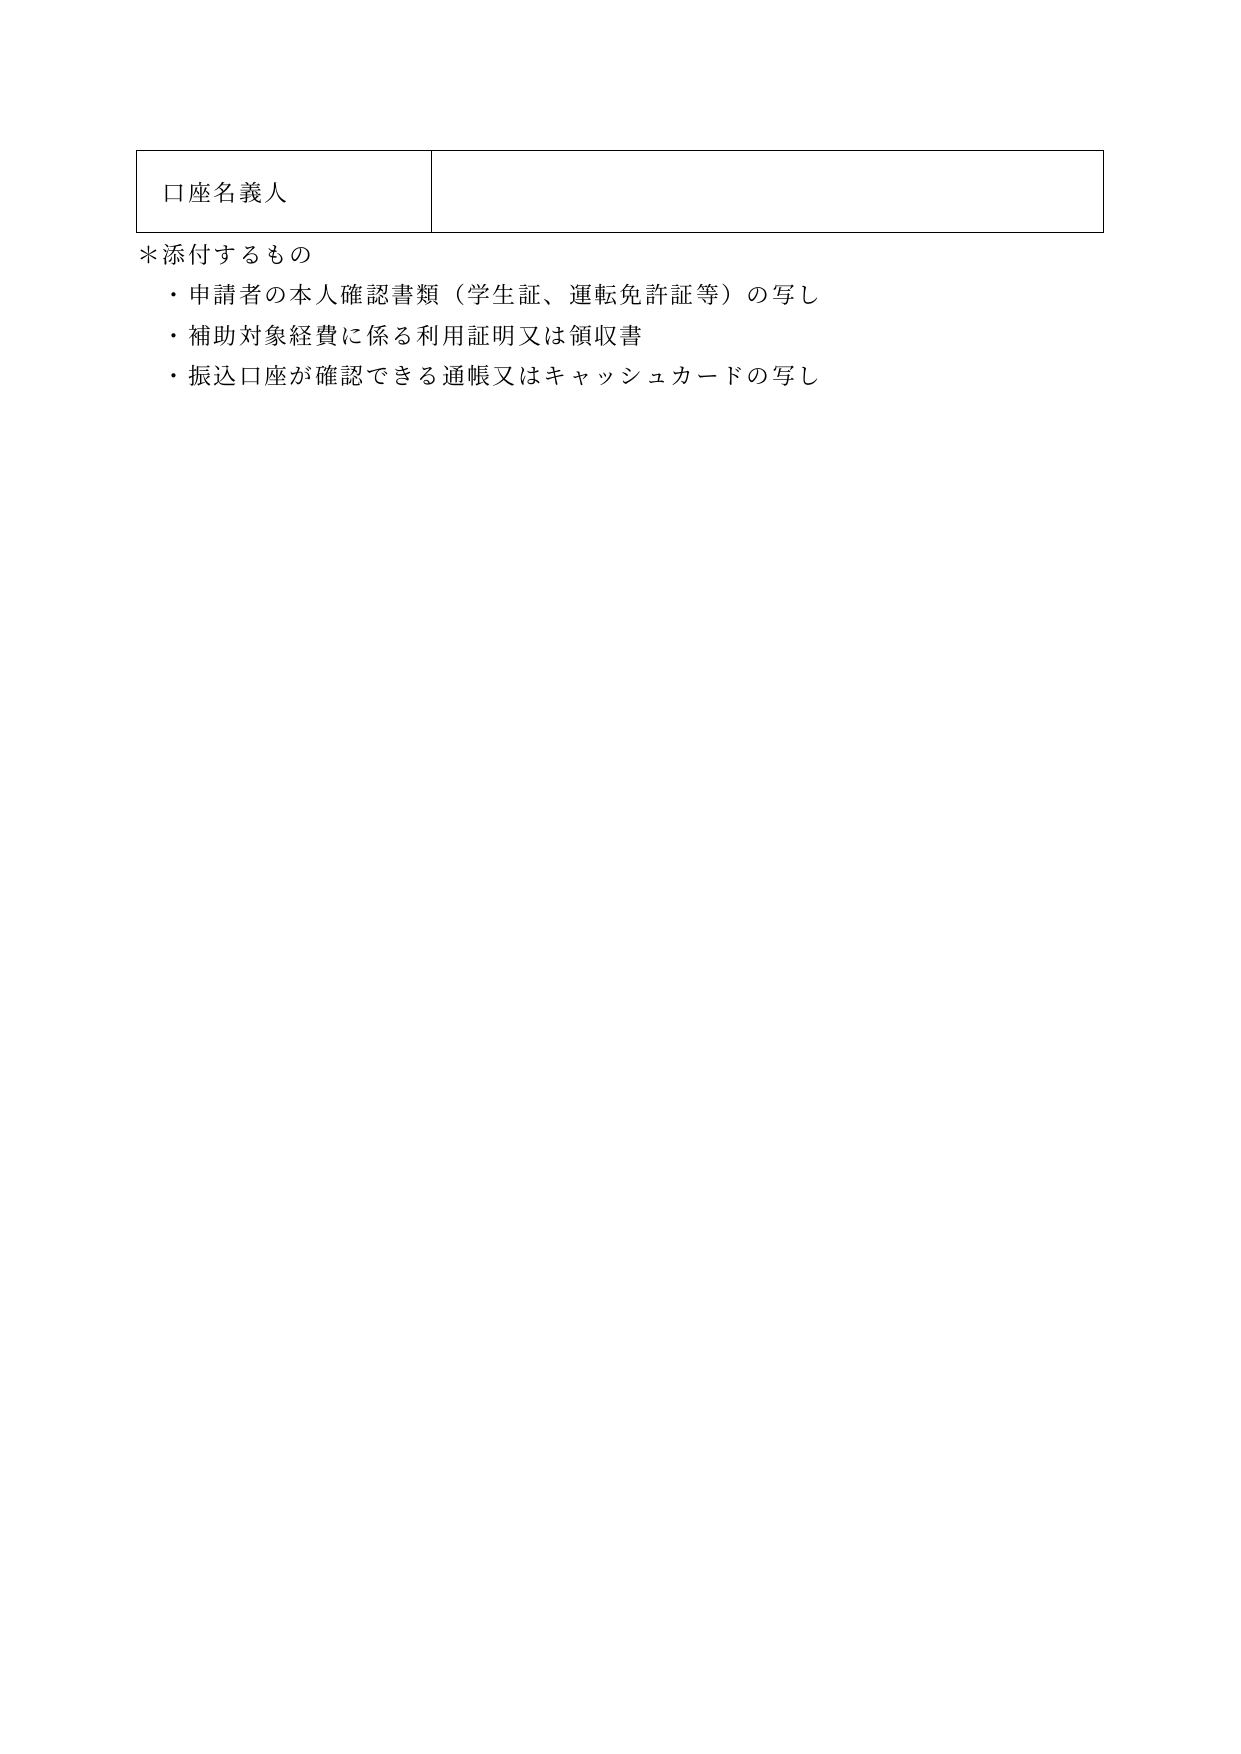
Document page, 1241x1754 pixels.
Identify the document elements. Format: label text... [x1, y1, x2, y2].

text ＊添付するもの [137, 233, 1103, 274]
text ・振込口座が確認できる通帳又はキャッシュカードの写し [137, 354, 1103, 395]
table_cell 口座名義人 [137, 151, 431, 232]
text ・申請者の本人確認書類（学生証、運転免許証等）の写し [137, 274, 1103, 314]
text ・補助対象経費に係る利用証明又は領収書 [137, 314, 1103, 354]
table_cell [432, 151, 1103, 232]
